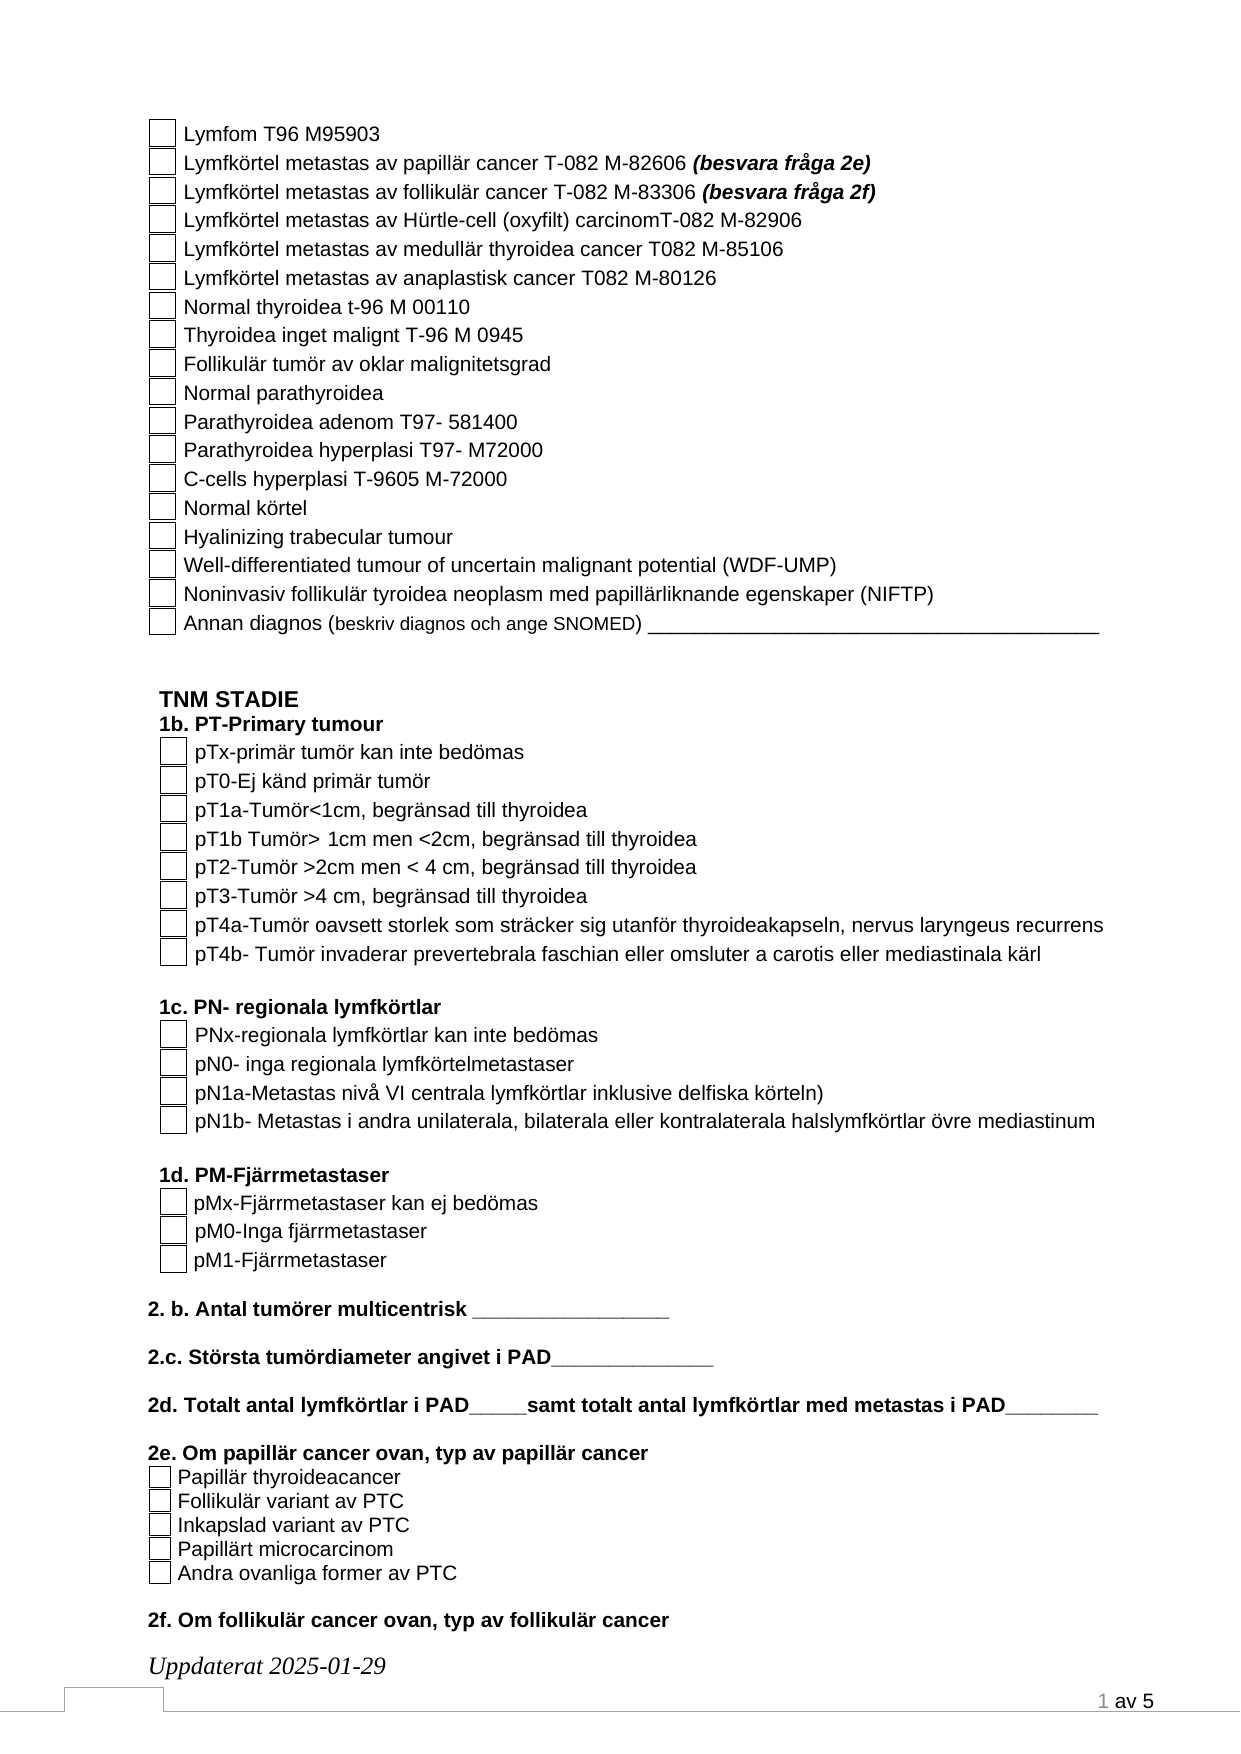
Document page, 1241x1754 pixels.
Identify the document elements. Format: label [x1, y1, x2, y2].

table_cell [136, 636, 1204, 1632]
table_cell [136, 118, 1204, 636]
